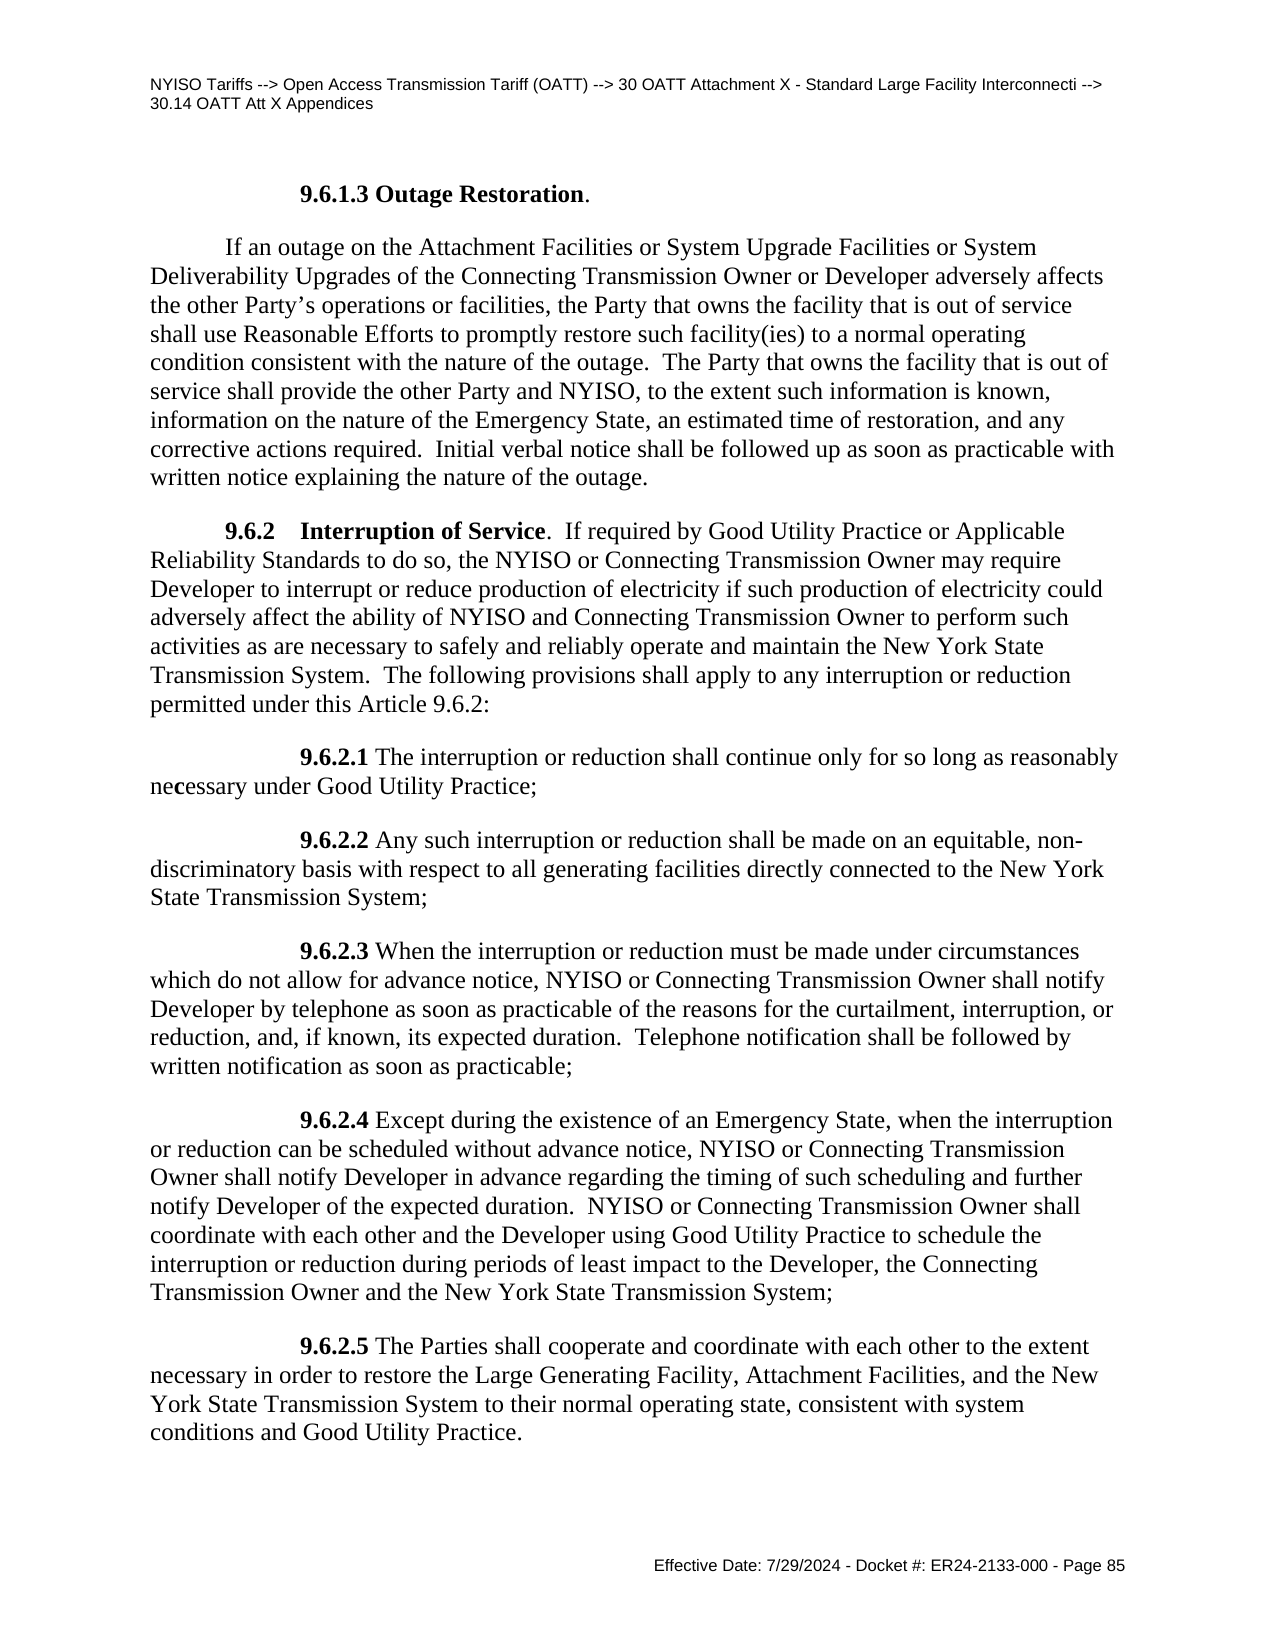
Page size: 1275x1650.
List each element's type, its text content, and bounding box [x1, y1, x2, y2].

text 9.6.2.5 The Parties shall cooperate and coordinate with each other to the extent necessary in order to restore the Large Generating Facility, Attachment Facilities, and the New York State Transmission System to their normal operating state, consistent with system conditions and Good Utility Practice. [150, 1331, 1125, 1446]
text 9.6.1.3 Outage Restoration. [150, 179, 1125, 207]
text 9.6.2.4 Except during the existence of an Emergency State, when the interruption or reduction can be scheduled without advance notice, NYISO or Connecting Transmission Owner shall notify Developer in advance regarding the timing of such scheduling and further notify Developer of the expected duration. NYISO or Connecting Transmission Owner shall coordinate with each other and the Developer using Good Utility Practice to schedule the interruption or reduction during periods of least impact to the Developer, the Connecting Transmission Owner and the New York State Transmission System; [150, 1105, 1125, 1306]
text 9.6.2.2 Any such interruption or reduction shall be made on an equitable, non-discriminatory basis with respect to all generating facilities directly connected to the New York State Transmission System; [150, 825, 1125, 911]
text 9.6.2.3 When the interruption or reduction must be made under circumstances which do not allow for advance notice, NYISO or Connecting Transmission Owner shall notify Developer by telephone as soon as practicable of the reasons for the curtailment, interruption, or reduction, and, if known, its expected duration. Telephone notification shall be followed by written notification as soon as practicable; [150, 936, 1125, 1080]
text 9.6.2.1 The interruption or reduction shall continue only for so long as reasonably necessary under Good Utility Practice; [150, 742, 1125, 800]
text 9.6.2 Interruption of Service. If required by Good Utility Practice or Applicable Reliability Standards to do so, the NYISO or Connecting Transmission Owner may require Developer to interrupt or reduce production of electricity if such production of electricity could adversely affect the ability of NYISO and Connecting Transmission Owner to perform such activities as are necessary to safely and reliably operate and maintain the New York State Transmission System. The following provisions shall apply to any interruption or reduction permitted under this Article 9.6.2: [150, 516, 1125, 717]
text If an outage on the Attachment Facilities or System Upgrade Facilities or System Deliverability Upgrades of the Connecting Transmission Owner or Developer adversely affects the other Party’s operations or facilities, the Party that owns the facility that is out of service shall use Reasonable Efforts to promptly restore such facility(ies) to a normal operating condition consistent with the nature of the outage. The Party that owns the facility that is out of service shall provide the other Party and NYISO, to the extent such information is known, information on the nature of the Emergency State, an estimated time of restoration, and any corrective actions required. Initial verbal notice shall be followed up as soon as practicable with written notice explaining the nature of the outage. [150, 232, 1125, 491]
